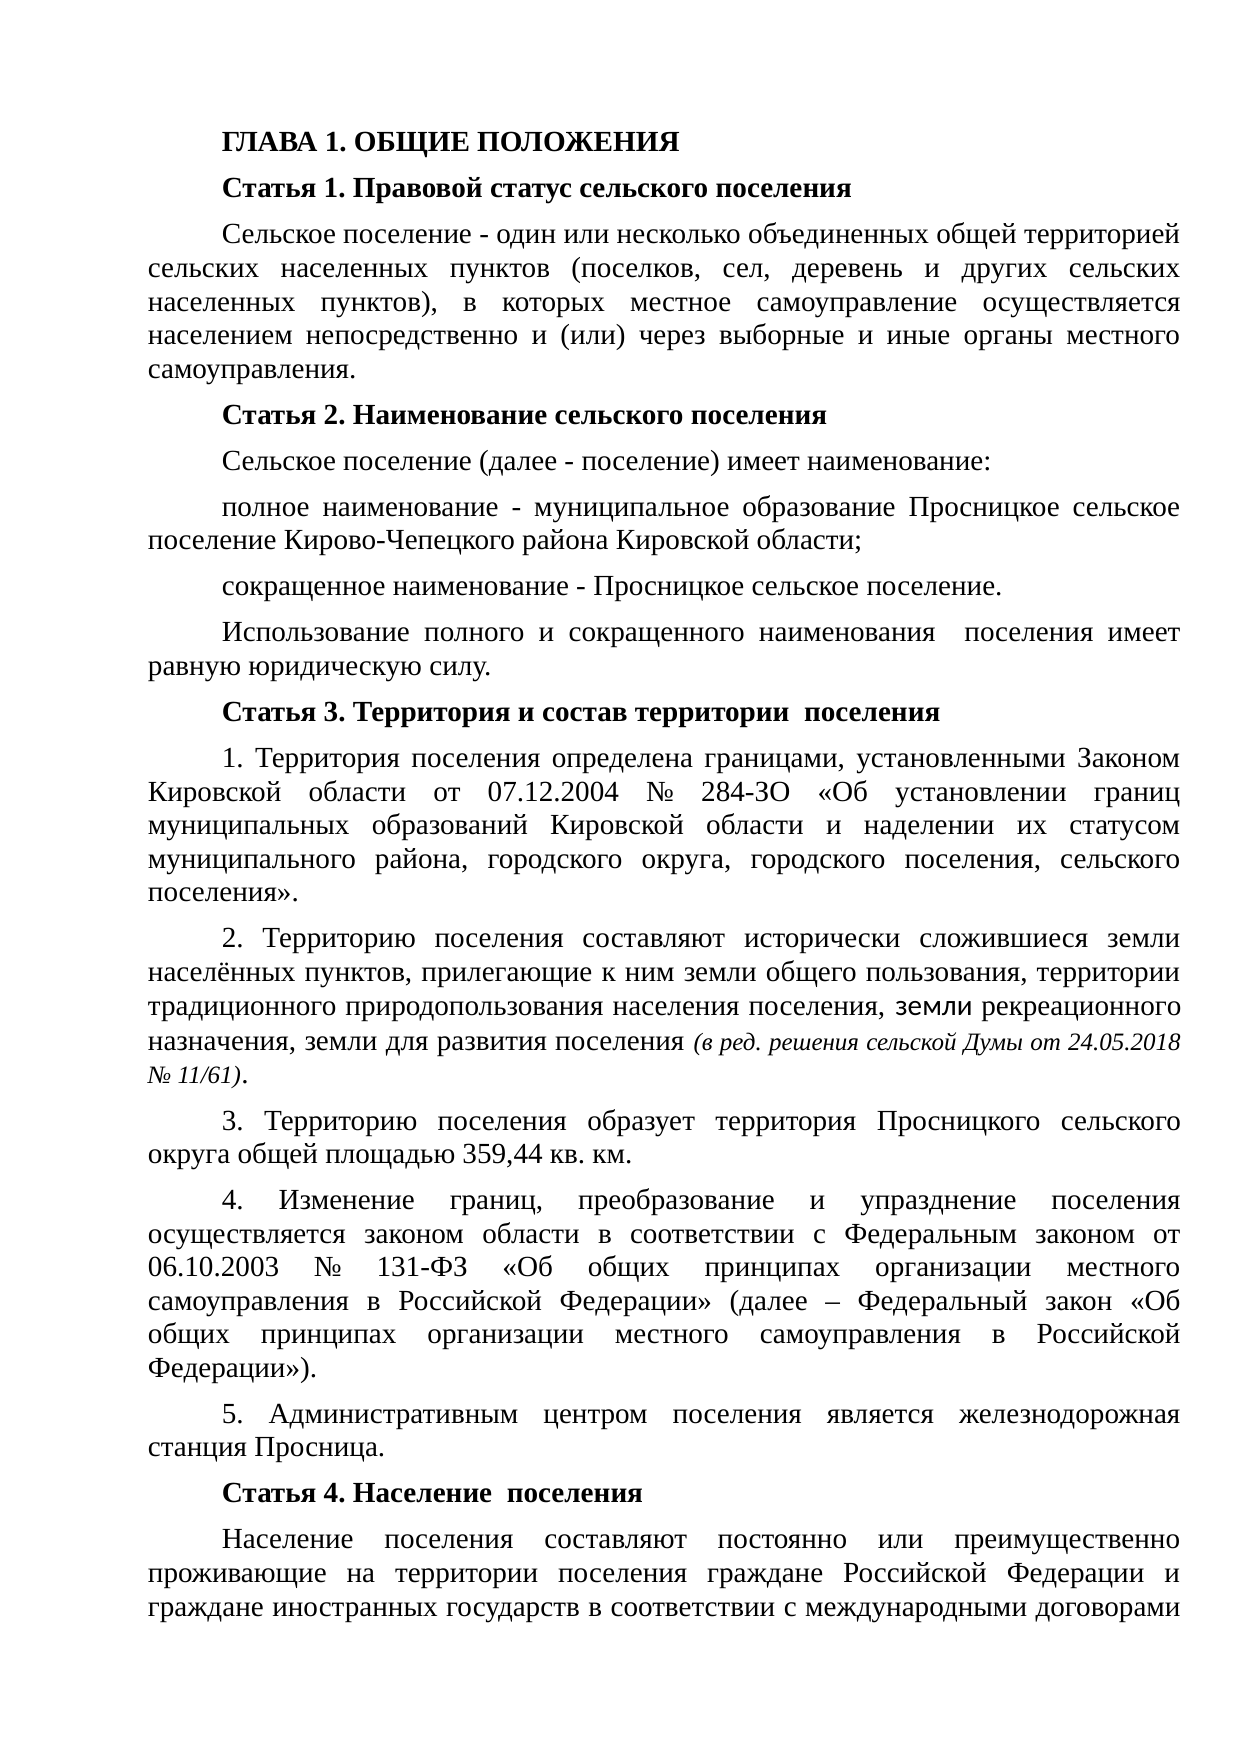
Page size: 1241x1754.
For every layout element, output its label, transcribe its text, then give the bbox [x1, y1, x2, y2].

text ГЛАВА 1. ОБЩИЕ ПОЛОЖЕНИЯ [148, 124, 1181, 158]
text Сельское поселение - один или несколько объединенных общей территорией сельских населенных пунктов (поселков, сел, деревень и других сельских населенных пунктов), в которых местное самоуправление осуществляется населением непосредственно и (или) через выборные и иные органы местного самоуправления. [148, 217, 1181, 384]
text 1. Территория поселения определена границами, установленными Законом Кировской области от 07.12.2004 № 284-ЗО «Об установлении границ муниципальных образований Кировской области и наделении их статусом муниципального района, городского округа, городского поселения, сельского поселения». [148, 740, 1181, 908]
text Использование полного и сокращенного наименования поселения имеет равную юридическую силу. [148, 614, 1181, 682]
text 3. Территорию поселения образует территория Просницкого сельского округа общей площадью 359,44 кв. км. [148, 1103, 1181, 1170]
text сокращенное наименование - Просницкое сельское поселение. [148, 568, 1181, 602]
text 5. Административным центром поселения является железнодорожная станция Просница. [148, 1396, 1181, 1463]
text Статья 2. Наименование сельского поселения [148, 397, 1181, 430]
text Статья 1. Правовой статус сельского поселения [148, 171, 1181, 204]
text Статья 4. Население поселения [148, 1476, 1181, 1509]
text 4. Изменение границ, преобразование и упразднение поселения осуществляется законом области в соответствии с Федеральным законом от 06.10.2003 № 131-ФЗ «Об общих принципах организации местного самоуправления в Российской Федерации» (далее – Федеральный закон «Об общих принципах организации местного самоуправления в Российской Федерации»). [148, 1182, 1181, 1383]
text Сельское поселение (далее - поселение) имеет наименование: [148, 443, 1181, 476]
text полное наименование - муниципальное образование Просницкое сельское поселение Кирово-Чепецкого района Кировской области; [148, 489, 1181, 556]
text 2. Территорию поселения составляют исторически сложившиеся земли населённых пунктов, прилегающие к ним земли общего пользования, территории традиционного природопользования населения поселения, земли рекреационного назначения, земли для развития поселения (в ред. решения сельской Думы от 24.05.2018 № 11/61). [148, 920, 1181, 1090]
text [148, 1522, 1181, 1622]
text Статья 3. Территория и состав территории поселения [148, 694, 1181, 728]
